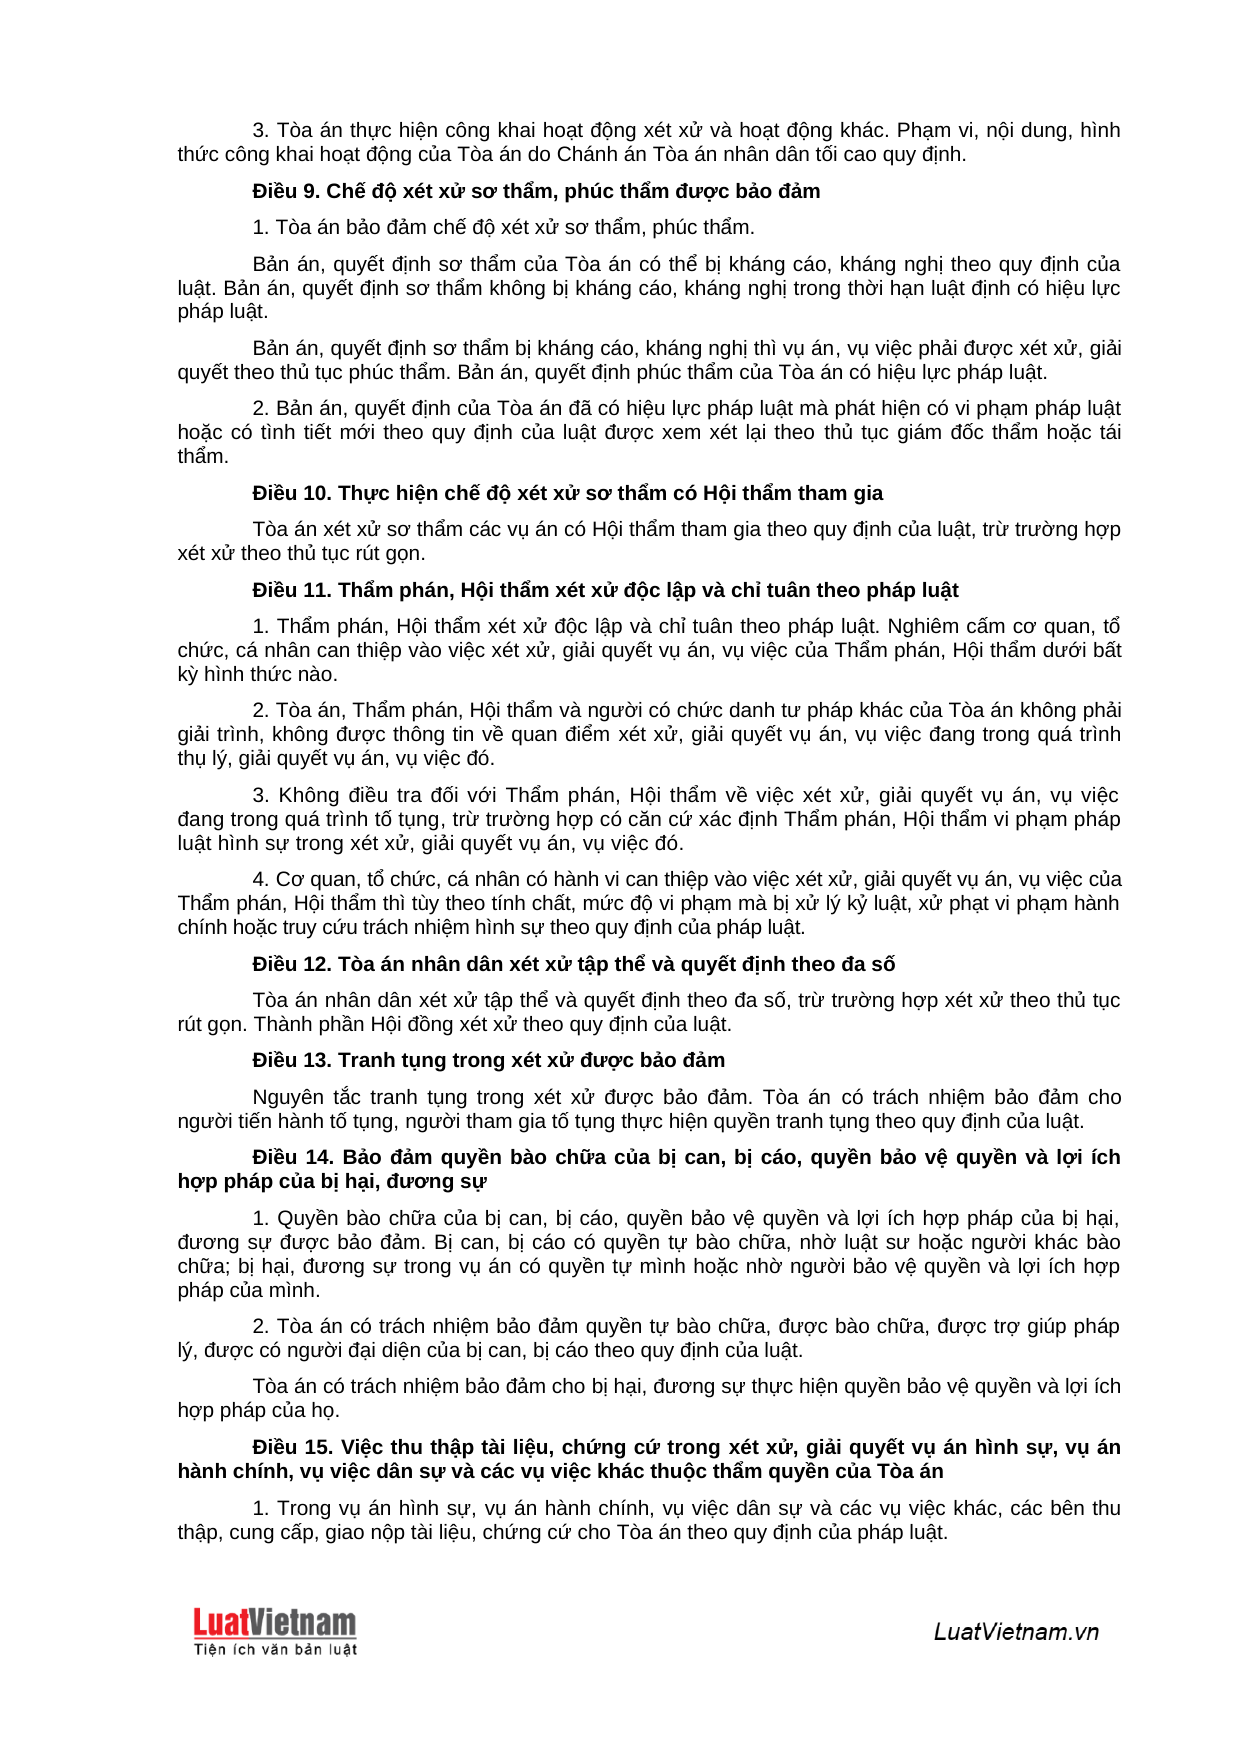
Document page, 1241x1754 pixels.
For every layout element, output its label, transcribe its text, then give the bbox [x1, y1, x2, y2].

text Điều 9. Chế độ xét xử sơ thẩm, phúc thẩm được bảo đảm [177, 178, 1122, 202]
text 2. Bản án, quyết định của Tòa án đã có hiệu lực pháp luật mà phát hiện có vi phạm pháp luật hoặc có tình tiết mới theo quy định của luật được xem xét lại theo thủ tục giám đốc thẩm hoặc tái thẩm. [177, 396, 1122, 468]
text 1. Trong vụ án hình sự, vụ án hành chính, vụ việc dân sự và các vụ việc khác, các bên thu thập, cung cấp, giao nộp tài liệu, chứng cứ cho Tòa án theo quy định của pháp luật. [176, 1495, 1123, 1547]
text Nguyên tắc tranh tụng trong xét xử được bảo đảm. Tòa án có trách nhiệm bảo đảm cho người tiến hành tố tụng, người tham gia tố tụng thực hiện quyền tranh tụng theo quy định của luật. [177, 1085, 1122, 1133]
text Tòa án có trách nhiệm bảo đảm cho bị hại, đương sự thực hiện quyền bảo vệ quyền và lợi ích hợp pháp của họ. [177, 1374, 1122, 1422]
text 1. Tòa án bảo đảm chế độ xét xử sơ thẩm, phúc thẩm. [177, 215, 1122, 239]
text Điều 14. Bảo đảm quyền bào chữa của bị can, bị cáo, quyền bảo vệ quyền và lợi ích hợp pháp của bị hại, đương sự [177, 1145, 1122, 1193]
text 4. Cơ quan, tổ chức, cá nhân có hành vi can thiệp vào việc xét xử, giải quyết vụ án, vụ việc của Thẩm phán, Hội thẩm thì tùy theo tính chất, mức độ vi phạm mà bị xử lý kỷ luật, xử phạt vi phạm hành chính hoặc truy cứu trách nhiệm hình sự theo quy định của pháp luật. [177, 867, 1122, 939]
text Tòa án xét xử sơ thẩm các vụ án có Hội thẩm tham gia theo quy định của luật, trừ trường hợp xét xử theo thủ tục rút gọn. [177, 517, 1122, 565]
text 2. Tòa án, Thẩm phán, Hội thẩm và người có chức danh tư pháp khác của Tòa án không phải giải trình, không được thông tin về quan điểm xét xử, giải quyết vụ án, vụ việc đang trong quá trình thụ lý, giải quyết vụ án, vụ việc đó. [177, 698, 1122, 770]
text 2. Tòa án có trách nhiệm bảo đảm quyền tự bào chữa, được bào chữa, được trợ giúp pháp lý, được có người đại diện của bị can, bị cáo theo quy định của luật. [177, 1314, 1122, 1362]
text Điều 11. Thẩm phán, Hội thẩm xét xử độc lập và chỉ tuân theo pháp luật [177, 577, 1122, 601]
text 1. Quyền bào chữa của bị can, bị cáo, quyền bảo vệ quyền và lợi ích hợp pháp của bị hại, đương sự được bảo đảm. Bị can, bị cáo có quyền tự bào chữa, nhờ luật sư hoặc người khác bào chữa; bị hại, đương sự trong vụ án có quyền tự mình hoặc nhờ người bảo vệ quyền và lợi ích hợp pháp của mình. [177, 1206, 1122, 1301]
text 3. Không điều tra đối với Thẩm phán, Hội thẩm về việc xét xử, giải quyết vụ án, vụ việc đang trong quá trình tố tụng, trừ trường hợp có căn cứ xác định Thẩm phán, Hội thẩm vi phạm pháp luật hình sự trong xét xử, giải quyết vụ án, vụ việc đó. [177, 783, 1122, 854]
text Điều 10. Thực hiện chế độ xét xử sơ thẩm có Hội thẩm tham gia [177, 481, 1122, 504]
text Bản án, quyết định sơ thẩm của Tòa án có thể bị kháng cáo, kháng nghị theo quy định của luật. Bản án, quyết định sơ thẩm không bị kháng cáo, kháng nghị trong thời hạn luật định có hiệu lực pháp luật. [177, 251, 1122, 323]
text 1. Thẩm phán, Hội thẩm xét xử độc lập và chỉ tuân theo pháp luật. Nghiêm cấm cơ quan, tổ chức, cá nhân can thiệp vào việc xét xử, giải quyết vụ án, vụ việc của Thẩm phán, Hội thẩm dưới bất kỳ hình thức nào. [177, 614, 1122, 686]
text Điều 12. Tòa án nhân dân xét xử tập thể và quyết định theo đa số [177, 951, 1122, 975]
text Tòa án nhân dân xét xử tập thể và quyết định theo đa số, trừ trường hợp xét xử theo thủ tục rút gọn. Thành phần Hội đồng xét xử theo quy định của luật. [177, 988, 1122, 1036]
picture [177, 1585, 1118, 1679]
text Điều 13. Tranh tụng trong xét xử được bảo đảm [177, 1048, 1122, 1072]
text Điều 15. Việc thu thập tài liệu, chứng cứ trong xét xử, giải quyết vụ án hình sự, vụ án hành chính, vụ việc dân sự và các vụ việc khác thuộc thẩm quyền của Tòa án [177, 1435, 1122, 1483]
text Bản án, quyết định sơ thẩm bị kháng cáo, kháng nghị thì vụ án, vụ việc phải được xét xử, giải quyết theo thủ tục phúc thẩm. Bản án, quyết định phúc thẩm của Tòa án có hiệu lực pháp luật. [177, 336, 1122, 384]
text 3. Tòa án thực hiện công khai hoạt động xét xử và hoạt động khác. Phạm vi, nội dung, hình thức công khai hoạt động của Tòa án do Chánh án Tòa án nhân dân tối cao quy định. [177, 118, 1122, 166]
